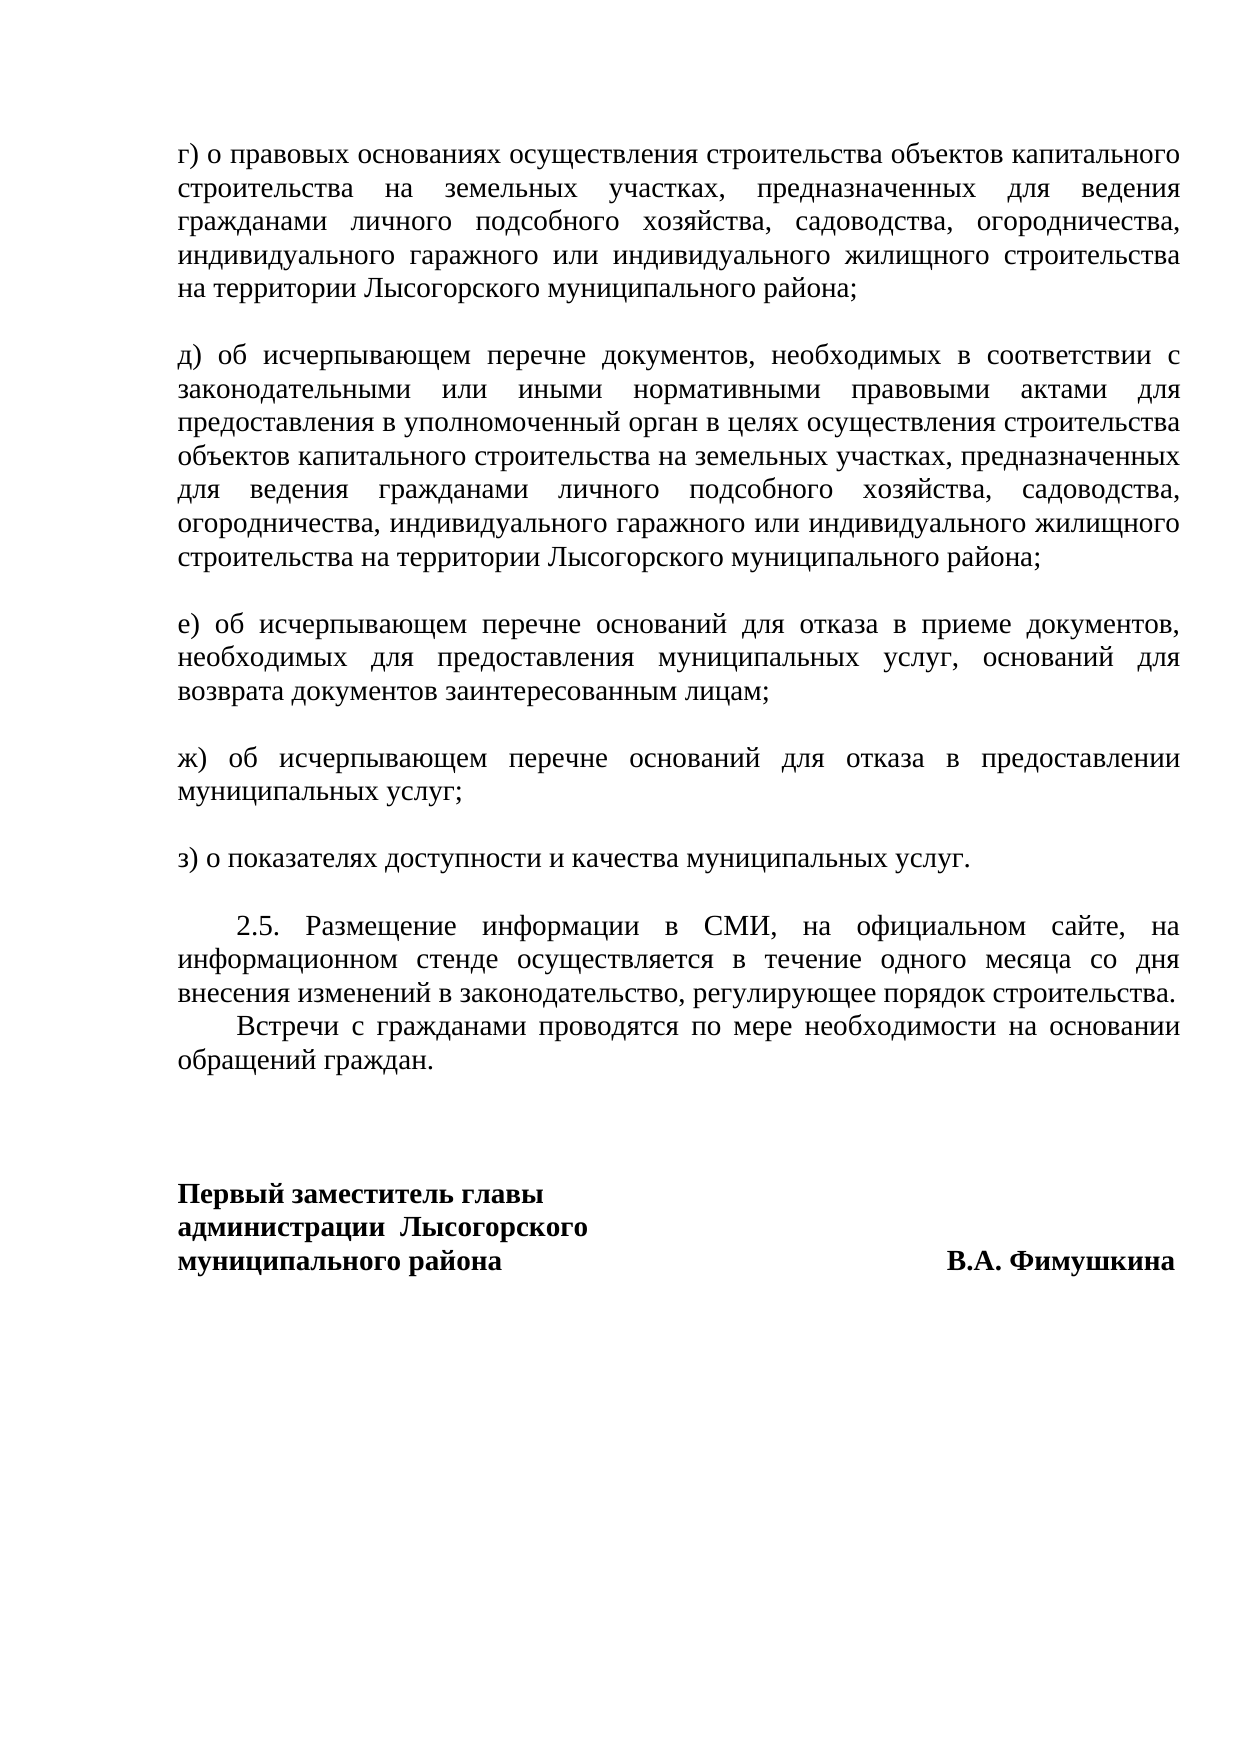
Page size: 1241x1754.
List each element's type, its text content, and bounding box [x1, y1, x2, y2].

text ж) об исчерпывающем перечне оснований для отказа в предоставлении муниципальных услуг; [177, 706, 1181, 807]
text д) об исчерпывающем перечне документов, необходимых в соответствии с законодательными или иными нормативными правовыми актами для предоставления в уполномоченный орган в целях осуществления строительства объектов капитального строительства на земельных участках, предназначенных для ведения гражданами личного подсобного хозяйства, садоводства, огородничества, индивидуального гаражного или индивидуального жилищного строительства на территории Лысогорского муниципального района; [177, 304, 1181, 572]
text администрации Лысогорского [177, 1209, 1181, 1243]
text г) о правовых основаниях осуществления строительства объектов капитального строительства на земельных участках, предназначенных для ведения гражданами личного подсобного хозяйства, садоводства, огородничества, индивидуального гаражного или индивидуального жилищного строительства на территории Лысогорского муниципального района; [177, 103, 1181, 304]
text Первый заместитель главы [177, 1176, 1181, 1209]
text Встречи с гражданами проводятся по мере необходимости на основании обращений граждан. [177, 1008, 1181, 1075]
text з) о показателях доступности и качества муниципальных услуг. [177, 807, 1181, 874]
text муниципального района В.А. Фимушкина [177, 1243, 1181, 1277]
text 2.5. Размещение информации в СМИ, на официальном сайте, на информационном стенде осуществляется в течение одного месяца со дня внесения изменений в законодательство, регулирующее порядок строительства. [177, 908, 1181, 1008]
text е) об исчерпывающем перечне оснований для отказа в приеме документов, необходимых для предоставления муниципальных услуг, оснований для возврата документов заинтересованным лицам; [177, 572, 1181, 706]
